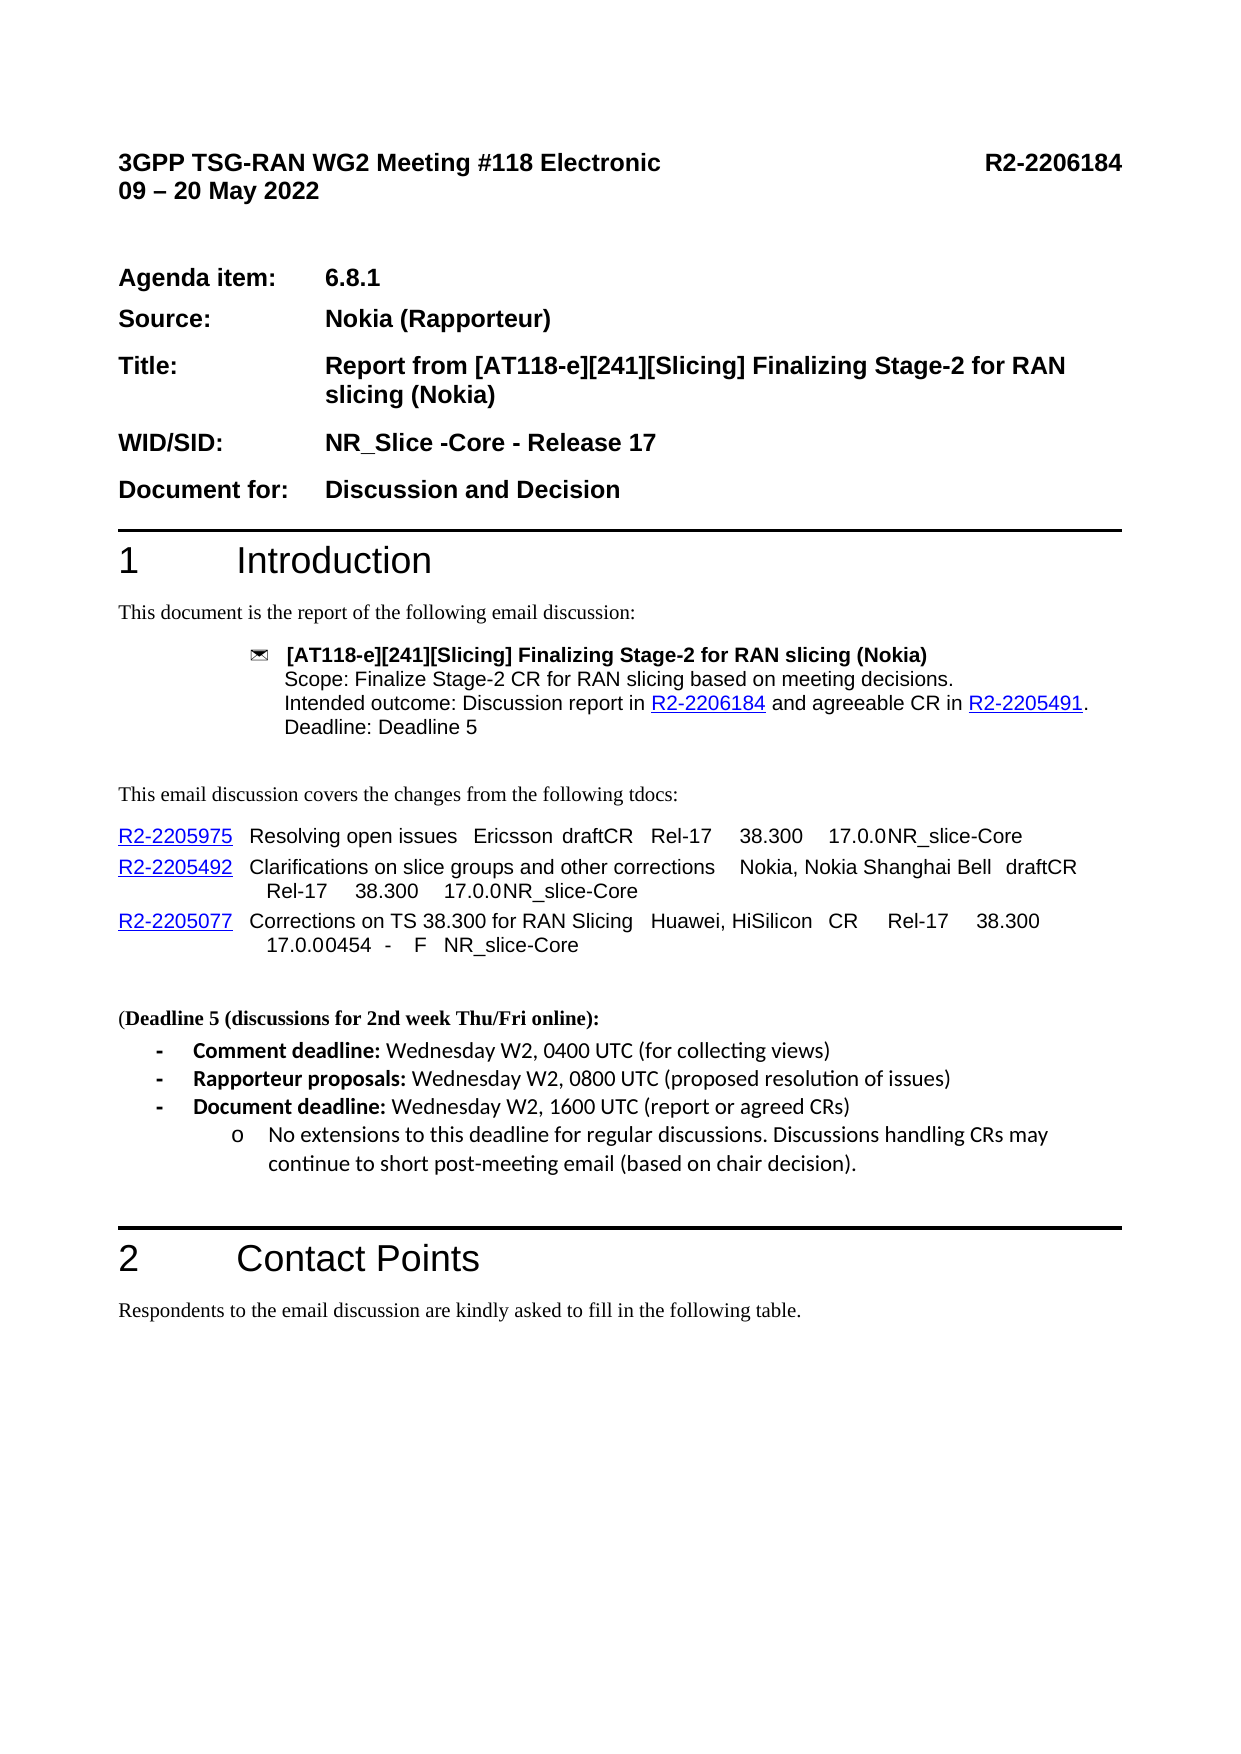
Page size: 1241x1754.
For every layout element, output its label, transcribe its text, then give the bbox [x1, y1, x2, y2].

text Document for: Discussion and Decision [118, 475, 1122, 504]
text (Deadline 5 (discussions for 2nd week Thu/Fri online): [118, 1006, 1122, 1030]
title R2-2205492 Clarifications on slice groups and other corrections Nokia, Nokia Shanghai Bell draftCR Rel-17 38.300 17.0.0 NR_slice-Core [118, 854, 1122, 902]
text Agenda item: 6.8.1 [118, 262, 1122, 291]
text Scope: Finalize Stage-2 CR for RAN slicing based on meeting decisions. [249, 667, 1122, 691]
list Rapporteur proposals: Wednesday W2, 0800 UTC (proposed resolution of issues) [156, 1064, 1122, 1092]
text This email discussion covers the changes from the following tdocs: [118, 782, 1122, 806]
text 09 – 20 May 2022 [118, 176, 1122, 205]
text Respondents to the email discussion are kindly asked to fill in the following table. [118, 1298, 1122, 1322]
list [AT118-e][241][Slicing] Finalizing Stage-2 for RAN slicing (Nokia) [249, 643, 1122, 667]
subtitle 1 Introduction [118, 532, 1122, 581]
text Title: Report from [AT118-e][241][Slicing] Finalizing Stage-2 for RAN slicing (Nokia) [118, 351, 1122, 409]
text Source: Nokia (Rapporteur) [118, 304, 1122, 332]
text 3GPP TSG-RAN WG2 Meeting #118 Electronic R2-2206184 [118, 147, 1122, 176]
title R2-2205975 Resolving open issues Ericsson draftCR Rel-17 38.300 17.0.0 NR_slice-Core [118, 824, 1122, 848]
text WID/SID: NR_Slice -Core - Release 17 [118, 427, 1122, 456]
text Deadline: Deadline 5 [249, 715, 1122, 739]
text This document is the report of the following email discussion: [118, 600, 1122, 624]
list No extensions to this deadline for regular discussions. Discussions handling CRs may continue to short post-meeting email (based on chair decision). [231, 1120, 1122, 1177]
list Comment deadline: Wednesday W2, 0400 UTC (for collecting views) [156, 1036, 1122, 1064]
subtitle 2 Contact Points [118, 1230, 1122, 1279]
text Intended outcome: Discussion report in R2-2206184 and agreeable CR in R2-2205491. [249, 691, 1122, 715]
list Document deadline: Wednesday W2, 1600 UTC (report or agreed CRs) [156, 1092, 1122, 1120]
title R2-2205077 Corrections on TS 38.300 for RAN Slicing Huawei, HiSilicon CR Rel-17 38.300 17.0.0 0454 - F NR_slice-Core [118, 909, 1122, 957]
